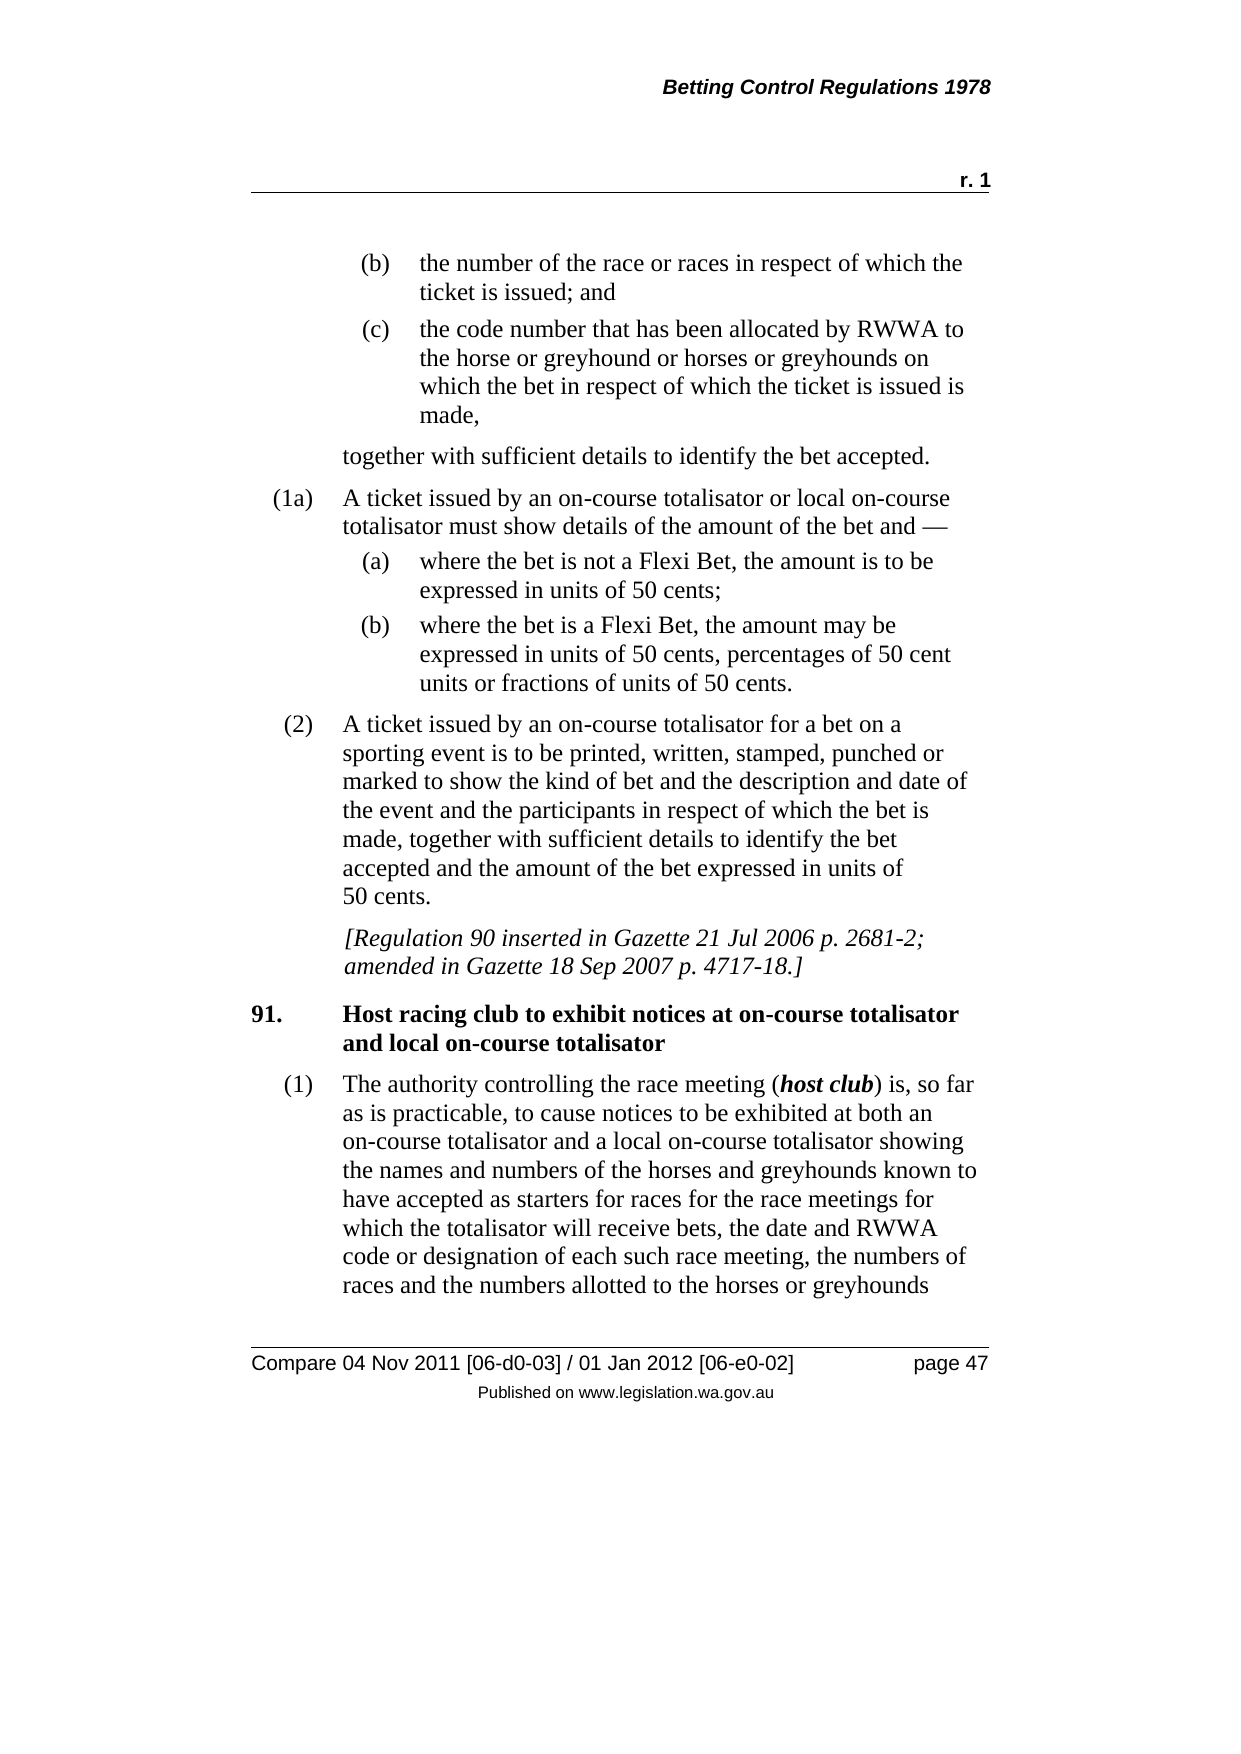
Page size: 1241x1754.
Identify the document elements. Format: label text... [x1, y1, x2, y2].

text (b) the number of the race or races in respect of which the ticket is issued; and [251, 248, 989, 306]
subtitle 91. Host racing club to exhibit notices at on-course totalisator and local on-course totalisator [251, 999, 989, 1056]
text (b) where the bet is a Flexi Bet, the amount may be expressed in units of 50 cents, percentages of 50 cent units or fractions of units of 50 cents. [251, 610, 989, 696]
text (1a) A ticket issued by an on-course totalisator or local on-course totalisator must show details of the amount of the bet and — [251, 483, 989, 540]
text together with sufficient details to identify the bet accepted. [251, 441, 989, 470]
text (c) the code number that has been allocated by RWWA to the horse or greyhound or horses or greyhounds on which the bet in respect of which the ticket is issued is made, [251, 314, 989, 429]
text [Regulation 90 inserted in Gazette 21 Jul 2006 p. 2681-2; amended in Gazette 18 Sep 2007 p. 4717-18.] [251, 923, 989, 980]
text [251, 1069, 989, 1299]
text (2) A ticket issued by an on-course totalisator for a bet on a sporting event is to be printed, written, stamped, punched or marked to show the kind of bet and the description and date of the event and the participants in respect of which the bet is made, together with sufficient details to identify the bet accepted and the amount of the bet expressed in units of 50 cents. [251, 709, 989, 910]
text (a) where the bet is not a Flexi Bet, the amount is to be expressed in units of 50 cents; [251, 546, 989, 604]
